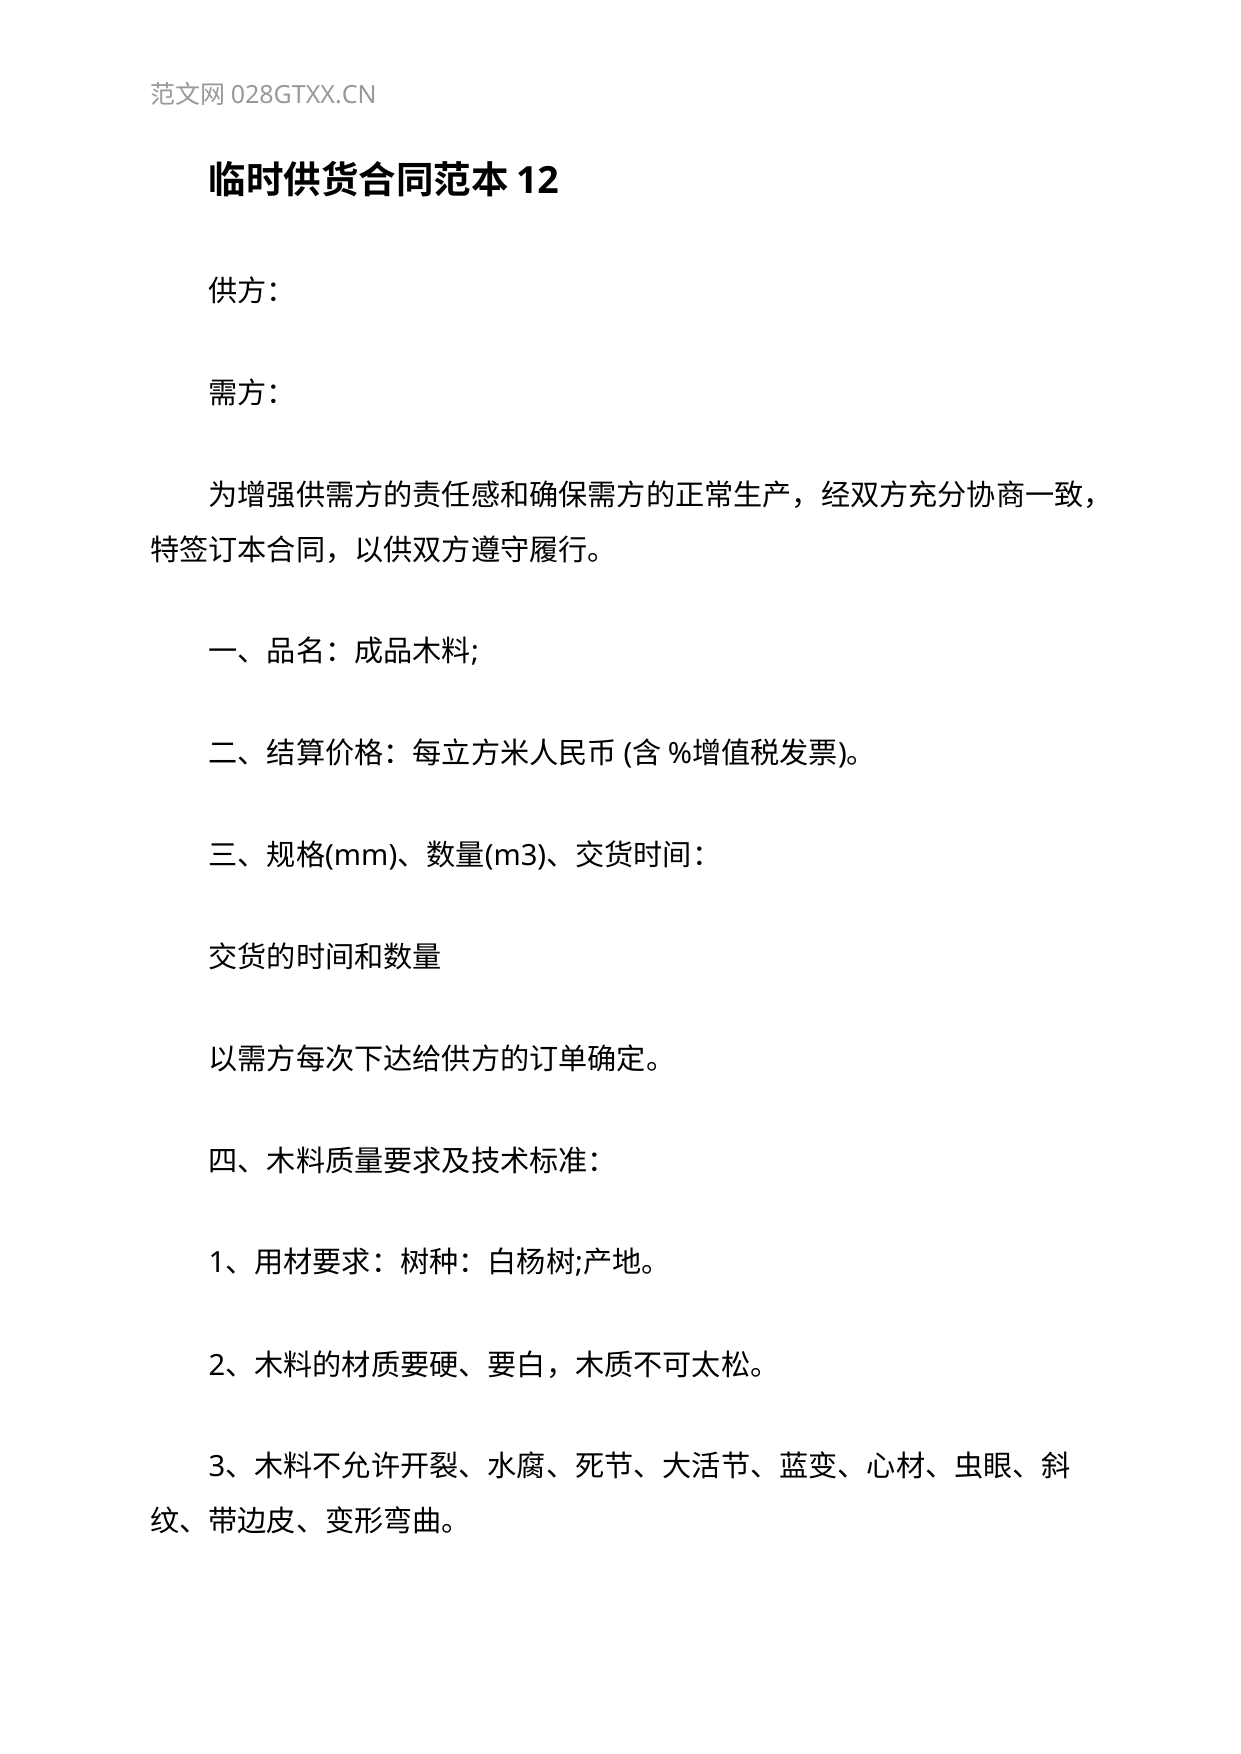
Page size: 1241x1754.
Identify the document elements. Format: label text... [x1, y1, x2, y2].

text 以需方每次下达给供方的订单确定。 [150, 1036, 1090, 1078]
text 2、木料的材质要硬、要白，木质不可太松。 [150, 1341, 1090, 1383]
text 为增强供需方的责任感和确保需方的正常生产，经双方充分协商一致，特签订本合同，以供双方遵守履行。 [150, 471, 1090, 568]
text 供方： [150, 268, 1090, 310]
text 1、用材要求：树种：白杨树;产地。 [150, 1239, 1090, 1281]
text 需方： [150, 369, 1090, 412]
text 交货的时间和数量 [150, 934, 1090, 976]
text 四、木料质量要求及技术标准： [150, 1137, 1090, 1179]
text 3、木料不允许开裂、水腐、死节、大活节、蓝变、心材、虫眼、斜纹、带边皮、变形弯曲。 [150, 1443, 1090, 1540]
text 临时供货合同范本12 [150, 150, 1090, 204]
text 三、规格(mm)、数量(m3)、交货时间： [150, 832, 1090, 874]
text 一、品名：成品木料; [150, 628, 1090, 670]
text 二、结算价格：每立方米人民币 (含 %增值税发票)。 [150, 730, 1090, 772]
